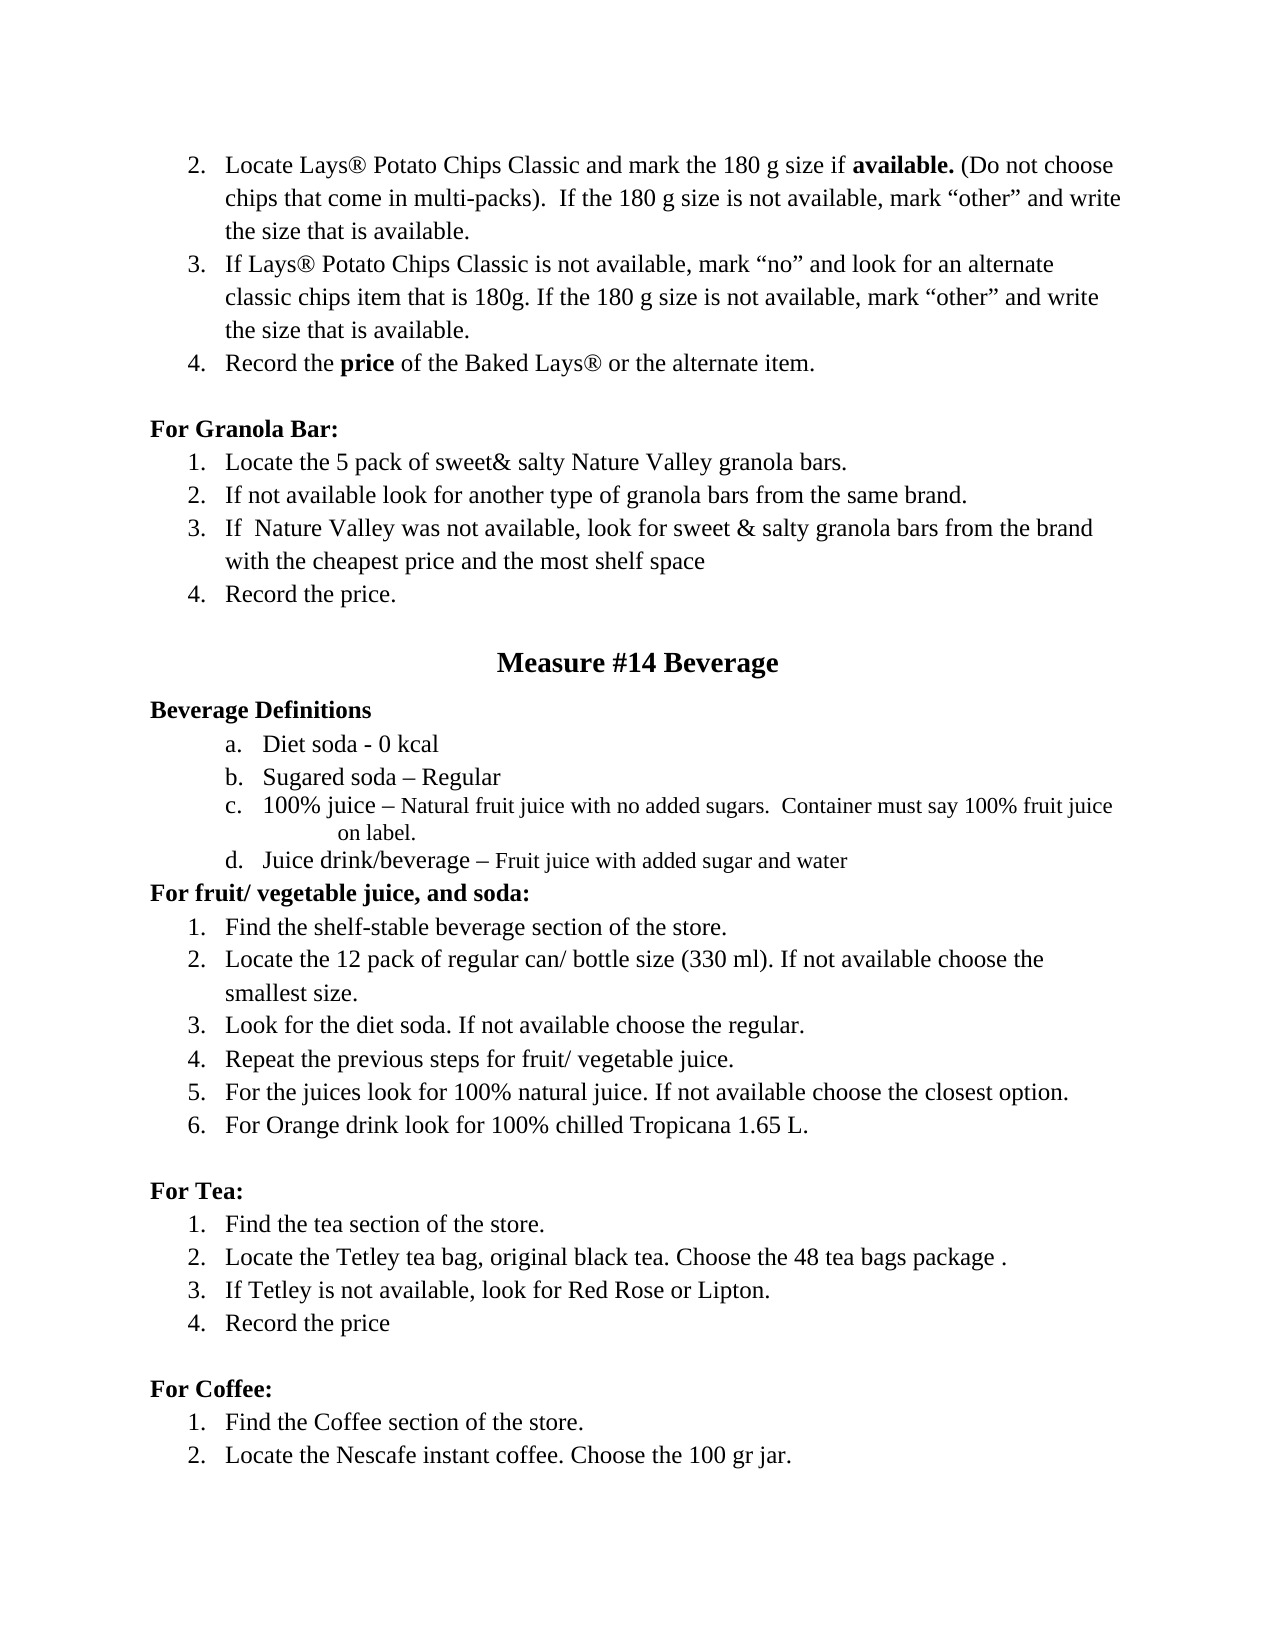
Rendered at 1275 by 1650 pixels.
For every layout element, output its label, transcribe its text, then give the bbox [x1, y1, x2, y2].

list Look for the diet soda. If not available choose the regular. [187, 1011, 1125, 1039]
list For Orange drink look for 100% chilled Tropicana 1.65 L. [187, 1110, 1125, 1138]
list If Lays® Potato Chips Classic is not available, mark “no” and look for an alternate classic chips item that is 180g. If the 180 g size is not available, mark “other” and write the size that is available. [187, 249, 1125, 344]
list Find the shelf-stable beverage section of the store. [187, 912, 1125, 940]
list Sugared soda – Regular [225, 762, 1125, 790]
list Locate the 12 pack of regular can/ bottle size (330 ml). If not available choose the smallest size. [187, 944, 1125, 1006]
text For fruit/ vegetable juice, and soda: [150, 878, 1125, 907]
text Measure #14 Beverage [150, 645, 1125, 679]
list If Nature Valley was not available, look for sweet & salty granola bars from the brand with the cheapest price and the most shelf space [187, 513, 1125, 575]
text For Granola Bar: [150, 414, 1125, 443]
text For Coffee: [150, 1374, 1125, 1403]
text For Tea: [150, 1176, 1125, 1204]
list Find the Coffee section of the store. [187, 1407, 1125, 1436]
list Locate the Tetley tea bag, original black tea. Choose the 48 tea bags package . [187, 1242, 1125, 1271]
list Record the price. [187, 579, 1125, 608]
list If Tetley is not available, look for Red Rose or Lipton. [187, 1275, 1125, 1303]
list Find the tea section of the store. [187, 1209, 1125, 1237]
list If not available look for another type of granola bars from the same brand. [187, 480, 1125, 509]
list Record the price of the Baked Lays® or the alternate item. [187, 348, 1125, 377]
list Repeat the previous steps for fruit/ vegetable juice. [187, 1044, 1125, 1072]
list Diet soda - 0 kcal [225, 729, 1125, 757]
list Locate Lays® Potato Chips Classic and mark the 180 g size if available. (Do not choose chips that come in multi-packs). If the 180 g size is not available, mark “other” and write the size that is available. [187, 150, 1125, 245]
list For the juices look for 100% natural juice. If not available choose the closest option. [187, 1077, 1125, 1105]
text Beverage Definitions [150, 696, 1125, 724]
list Locate the 5 pack of sweet& salty Nature Valley granola bars. [187, 447, 1125, 476]
list Record the price [187, 1308, 1125, 1337]
list Locate the Nescafe instant coffee. Choose the 100 gr jar. [187, 1440, 1125, 1469]
list Juice drink/beverage – Fruit juice with added sugar and water [225, 846, 1125, 874]
list 100% juice – Natural fruit juice with no added sugars. Container must say 100% fruit juice on label. [225, 790, 1125, 846]
